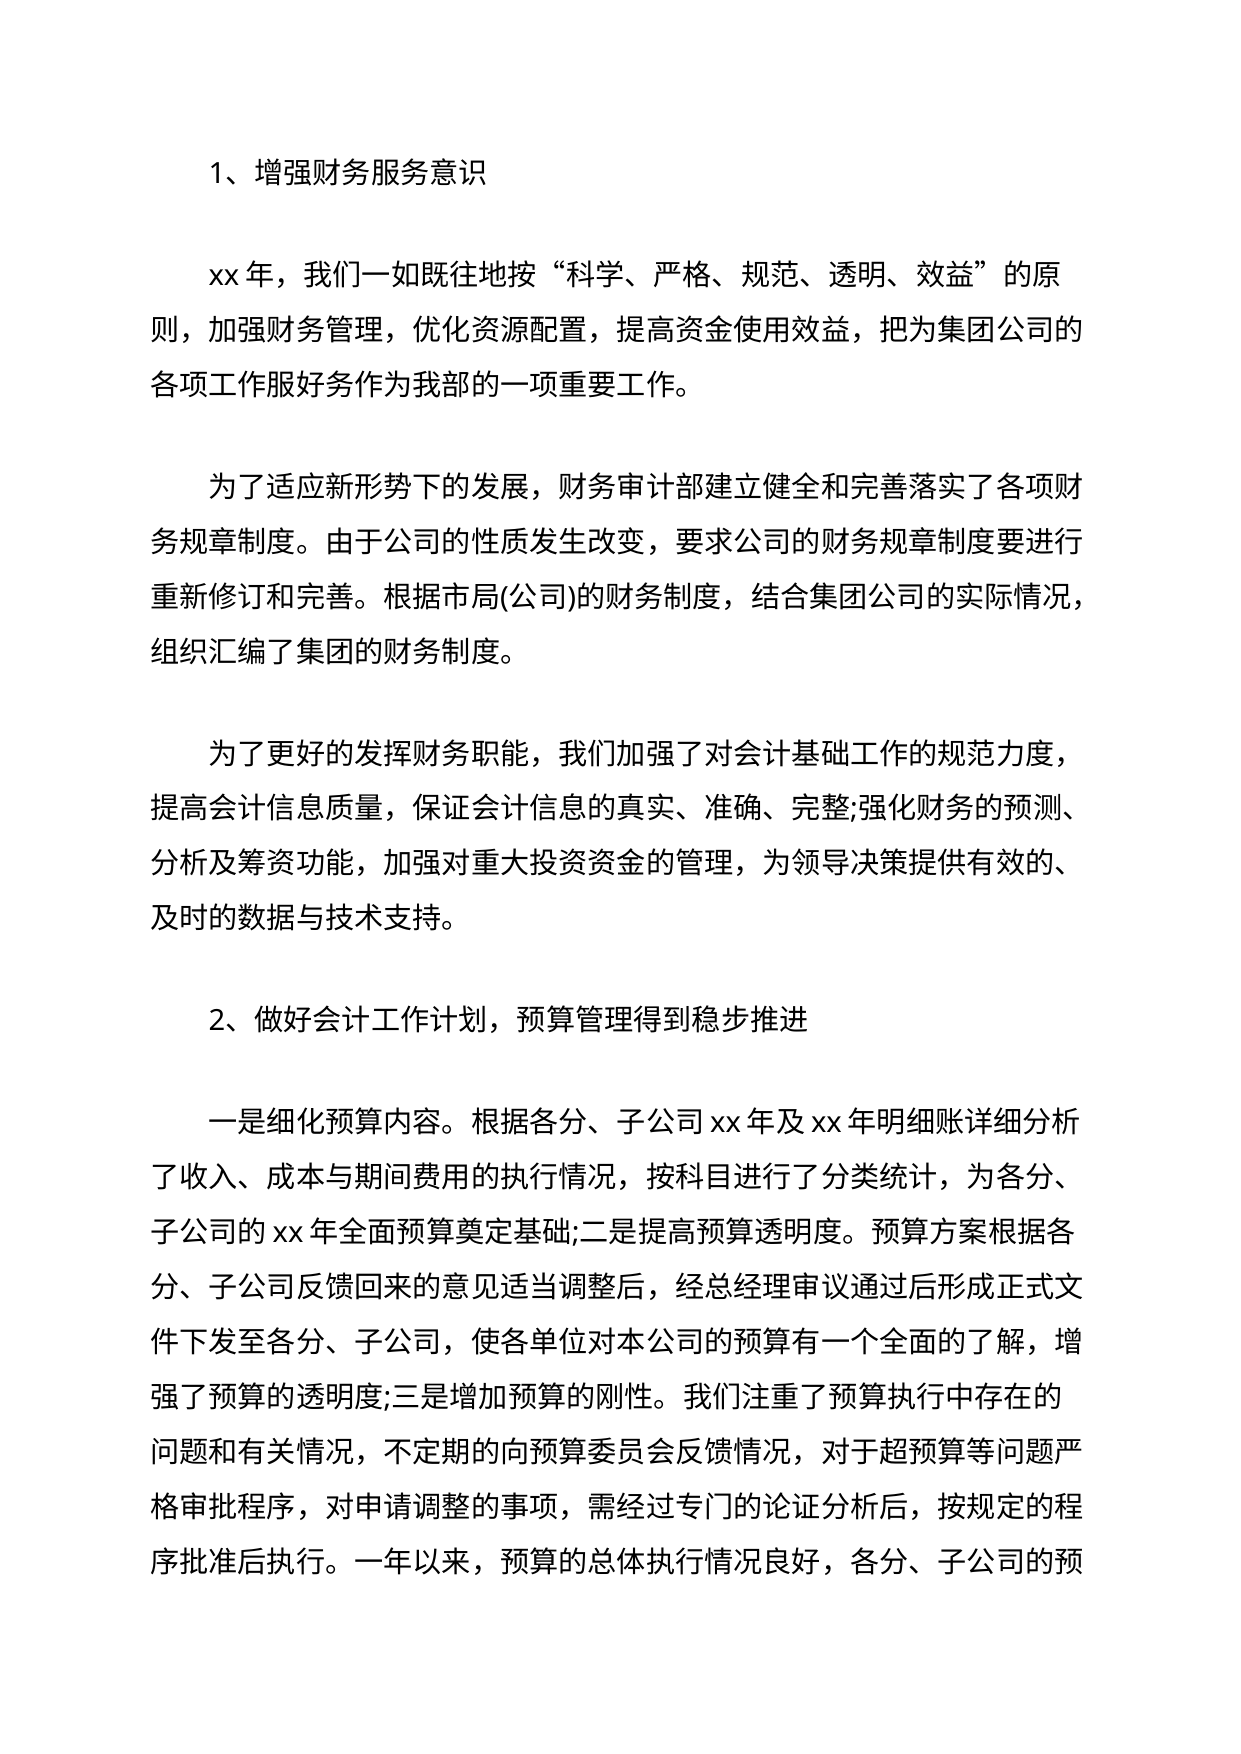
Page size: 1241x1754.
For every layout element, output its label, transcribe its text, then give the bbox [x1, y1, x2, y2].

text 1、增强财务服务意识 [150, 150, 1090, 192]
text xx年，我们一如既往地按“科学、严格、规范、透明、效益”的原则，加强财务管理，优化资源配置，提高资金使用效益，把为集团公司的各项工作服好务作为我部的一项重要工作。 [150, 252, 1090, 404]
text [150, 1099, 1090, 1581]
text 为了适应新形势下的发展，财务审计部建立健全和完善落实了各项财务规章制度。由于公司的性质发生改变，要求公司的财务规章制度要进行重新修订和完善。根据市局(公司)的财务制度，结合集团公司的实际情况，组织汇编了集团的财务制度。 [150, 464, 1090, 671]
text 为了更好的发挥财务职能，我们加强了对会计基础工作的规范力度，提高会计信息质量，保证会计信息的真实、准确、完整;强化财务的预测、分析及筹资功能，加强对重大投资资金的管理，为领导决策提供有效的、及时的数据与技术支持。 [150, 730, 1090, 937]
text 2、做好会计工作计划，预算管理得到稳步推进 [150, 997, 1090, 1039]
